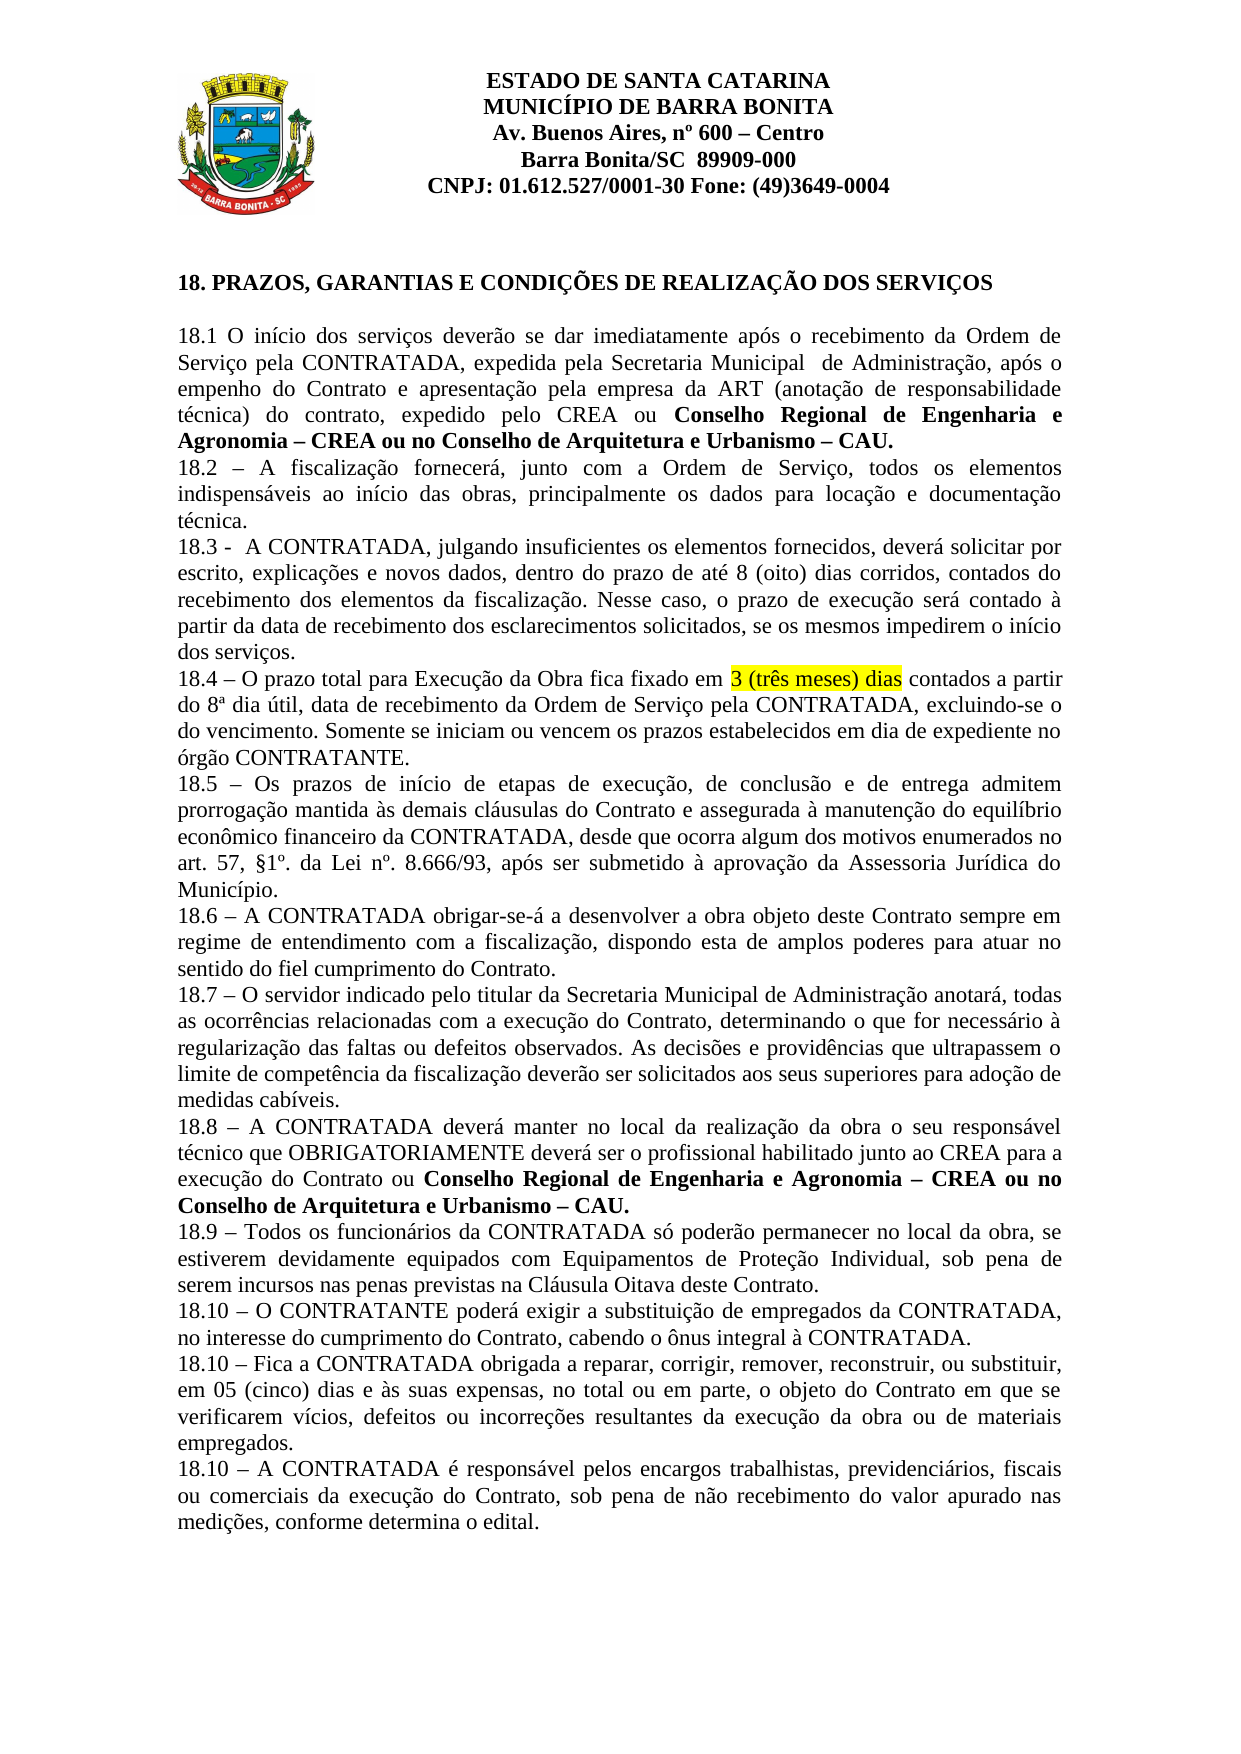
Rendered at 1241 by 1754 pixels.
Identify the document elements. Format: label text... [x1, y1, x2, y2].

text 18.9 – Todos os funcionários da CONTRATADA só poderão permanecer no local da obra, se estiverem devidamente equipados com Equipamentos de Proteção Individual, sob pena de serem incursos nas penas previstas na Cláusula Oitava deste Contrato. [177, 1218, 1063, 1297]
text 18.10 – O CONTRATANTE poderá exigir a substituição de empregados da CONTRATADA, no interesse do cumprimento do Contrato, cabendo o ônus integral à CONTRATADA. [177, 1297, 1063, 1350]
text 18.4 – O prazo total para Execução da Obra fica fixado em 3 (três meses) dias contados a partir do 8ª dia útil, data de recebimento da Ordem de Serviço pela CONTRATADA, excluindo-se o do vencimento. Somente se iniciam ou vencem os prazos estabelecidos em dia de expediente no órgão CONTRATANTE. [177, 665, 1063, 770]
text 18.10 – Fica a CONTRATADA obrigada a reparar, corrigir, remover, reconstruir, ou substituir, em 05 (cinco) dias e às suas expensas, no total ou em parte, o objeto do Contrato em que se verificarem vícios, defeitos ou incorreções resultantes da execução da obra ou de materiais empregados. [177, 1350, 1063, 1455]
text 18.7 – O servidor indicado pelo titular da Secretaria Municipal de Administração anotará, todas as ocorrências relacionadas com a execução do Contrato, determinando o que for necessário à regularização das faltas ou defeitos observados. As decisões e providências que ultrapassem o limite de competência da fiscalização deverão ser solicitados aos seus superiores para adoção de medidas cabíveis. [177, 981, 1063, 1113]
text 18.5 – Os prazos de início de etapas de execução, de conclusão e de entrega admitem prorrogação mantida às demais cláusulas do Contrato e assegurada à manutenção do equilíbrio econômico financeiro da CONTRATADA, desde que ocorra algum dos motivos enumerados no art. 57, §1º. da Lei nº. 8.666/93, após ser submetido à aprovação da Assessoria Jurídica do Município. [177, 770, 1063, 902]
picture [177, 73, 315, 215]
text 18.6 – A CONTRATADA obrigar-se-á a desenvolver a obra objeto deste Contrato sempre em regime de entendimento com a fiscalização, dispondo esta de amplos poderes para atuar no sentido do fiel cumprimento do Contrato. [177, 902, 1063, 981]
text 18.1 O início dos serviços deverão se dar imediatamente após o recebimento da Ordem de Serviço pela CONTRATADA, expedida pela Secretaria Municipal de Administração, após o empenho do Contrato e apresentação pela empresa da ART (anotação de responsabilidade técnica) do contrato, expedido pelo CREA ou Conselho Regional de Engenharia e Agronomia – CREA ou no Conselho de Arquitetura e Urbanismo – CAU. [177, 322, 1063, 454]
text 18.8 – A CONTRATADA deverá manter no local da realização da obra o seu responsável técnico que OBRIGATORIAMENTE deverá ser o profissional habilitado junto ao CREA para a execução do Contrato ou Conselho Regional de Engenharia e Agronomia – CREA ou no Conselho de Arquitetura e Urbanismo – CAU. [177, 1113, 1063, 1218]
text 18.2 – A fiscalização fornecerá, junto com a Ordem de Serviço, todos os elementos indispensáveis ao início das obras, principalmente os dados para locação e documentação técnica. [177, 454, 1063, 533]
text 18.3 - A CONTRATADA, julgando insuficientes os elementos fornecidos, deverá solicitar por escrito, explicações e novos dados, dentro do prazo de até 8 (oito) dias corridos, contados do recebimento dos elementos da fiscalização. Nesse caso, o prazo de execução será contado à partir da data de recebimento dos esclarecimentos solicitados, se os mesmos impedirem o início dos serviços. [177, 533, 1063, 665]
text 18.10 – A CONTRATADA é responsável pelos encargos trabalhistas, previdenciários, fiscais ou comerciais da execução do Contrato, sob pena de não recebimento do valor apurado nas medições, conforme determina o edital. [177, 1455, 1063, 1534]
text 18. PRAZOS, GARANTIAS E CONDIÇÕES DE REALIZAÇÃO DOS SERVIÇOS [177, 269, 1063, 296]
